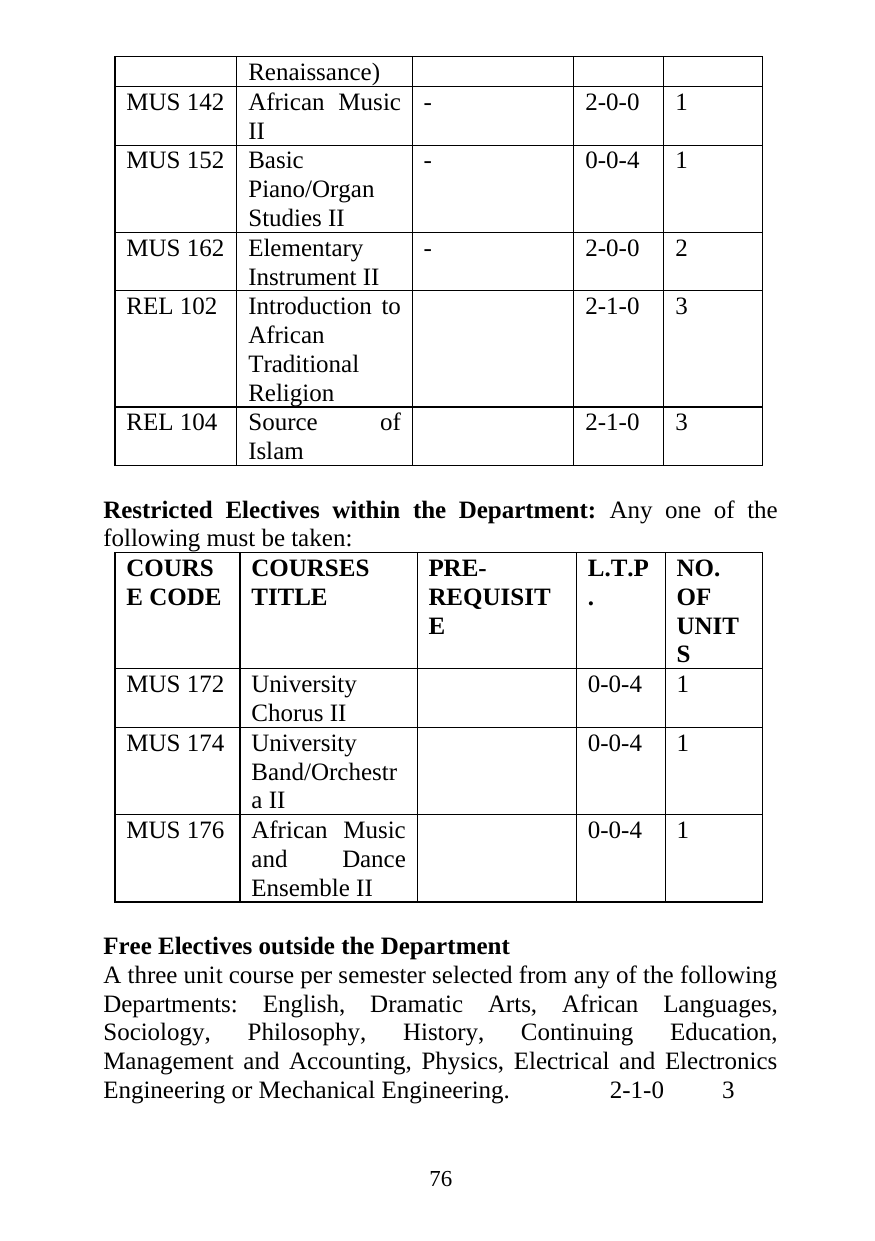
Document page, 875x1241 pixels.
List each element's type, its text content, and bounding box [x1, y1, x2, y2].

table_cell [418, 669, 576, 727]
text Restricted Electives within the Department: Any one of the following must be taken: [103, 495, 778, 552]
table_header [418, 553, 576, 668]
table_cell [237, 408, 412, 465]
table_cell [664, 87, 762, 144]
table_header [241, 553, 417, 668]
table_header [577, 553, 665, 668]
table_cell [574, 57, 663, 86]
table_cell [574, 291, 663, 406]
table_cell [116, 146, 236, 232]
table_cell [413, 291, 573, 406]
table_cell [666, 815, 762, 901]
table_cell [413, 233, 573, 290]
text Free Electives outside the Department [103, 931, 778, 960]
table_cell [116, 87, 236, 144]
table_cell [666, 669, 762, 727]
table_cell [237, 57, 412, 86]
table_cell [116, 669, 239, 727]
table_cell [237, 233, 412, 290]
text A three unit course per semester selected from any of the following Departments: English, Dramatic Arts, African Languages, Sociology, Philosophy, History, Continuing Education, Management and Accounting, Physics, Electrical and Electronics Engineering or Mechanical Engineering. 2-1-0 3 [103, 960, 778, 1104]
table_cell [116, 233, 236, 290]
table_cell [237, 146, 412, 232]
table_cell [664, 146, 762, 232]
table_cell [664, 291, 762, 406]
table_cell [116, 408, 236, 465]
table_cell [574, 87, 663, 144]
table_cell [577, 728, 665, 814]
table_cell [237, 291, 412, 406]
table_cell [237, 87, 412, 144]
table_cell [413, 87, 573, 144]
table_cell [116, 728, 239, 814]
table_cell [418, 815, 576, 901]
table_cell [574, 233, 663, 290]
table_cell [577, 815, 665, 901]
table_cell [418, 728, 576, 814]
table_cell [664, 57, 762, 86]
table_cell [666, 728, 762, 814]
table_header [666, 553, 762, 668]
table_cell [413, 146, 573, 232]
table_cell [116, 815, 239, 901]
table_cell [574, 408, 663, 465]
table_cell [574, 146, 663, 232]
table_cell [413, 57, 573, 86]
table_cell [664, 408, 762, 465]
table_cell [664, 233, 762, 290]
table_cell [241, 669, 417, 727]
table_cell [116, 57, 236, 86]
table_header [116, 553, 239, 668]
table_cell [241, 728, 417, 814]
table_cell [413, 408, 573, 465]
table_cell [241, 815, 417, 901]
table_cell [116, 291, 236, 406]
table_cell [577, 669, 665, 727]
